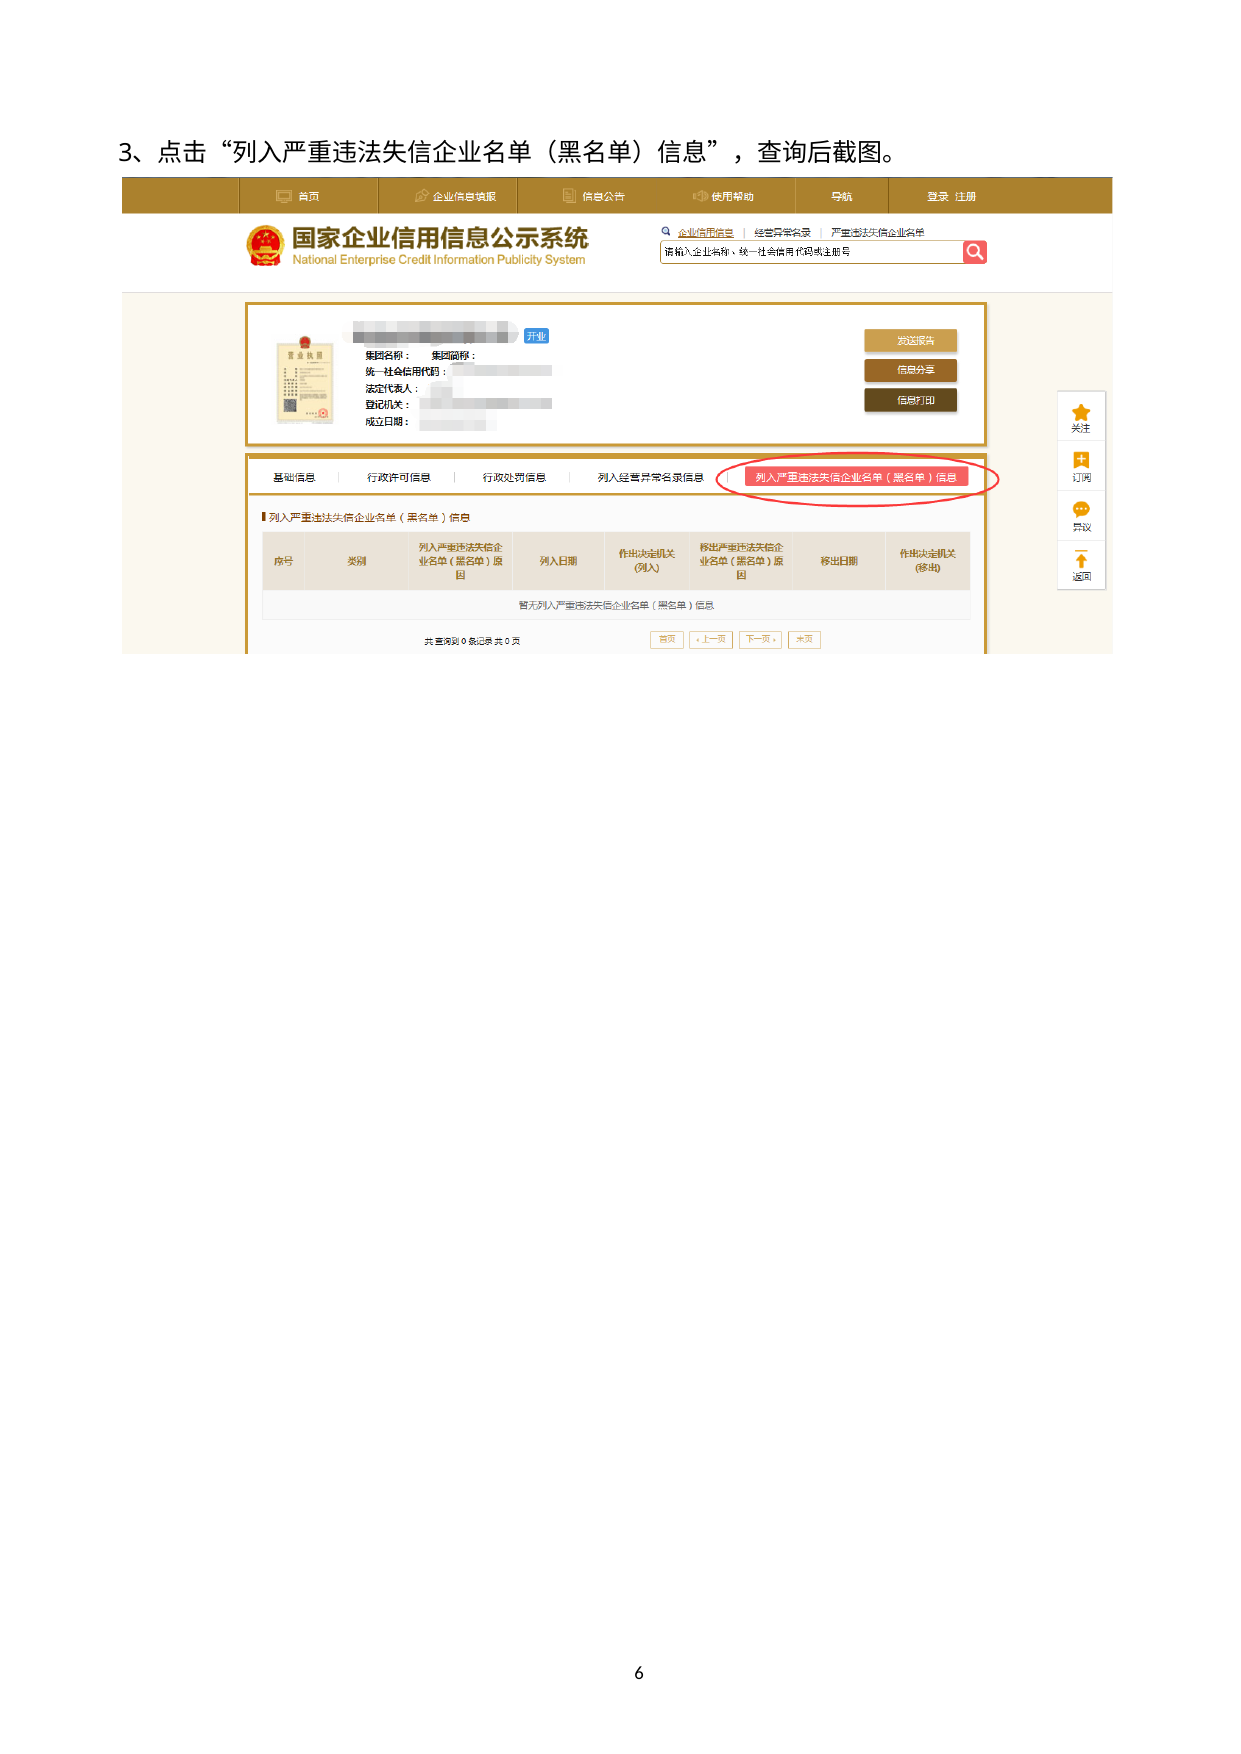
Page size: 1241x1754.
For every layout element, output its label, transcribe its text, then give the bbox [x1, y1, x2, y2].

picture [122, 177, 1113, 654]
text 3、点击“列入严重违法失信企业名单（黑名单）信息”，查询后截图。 [118, 118, 1122, 172]
